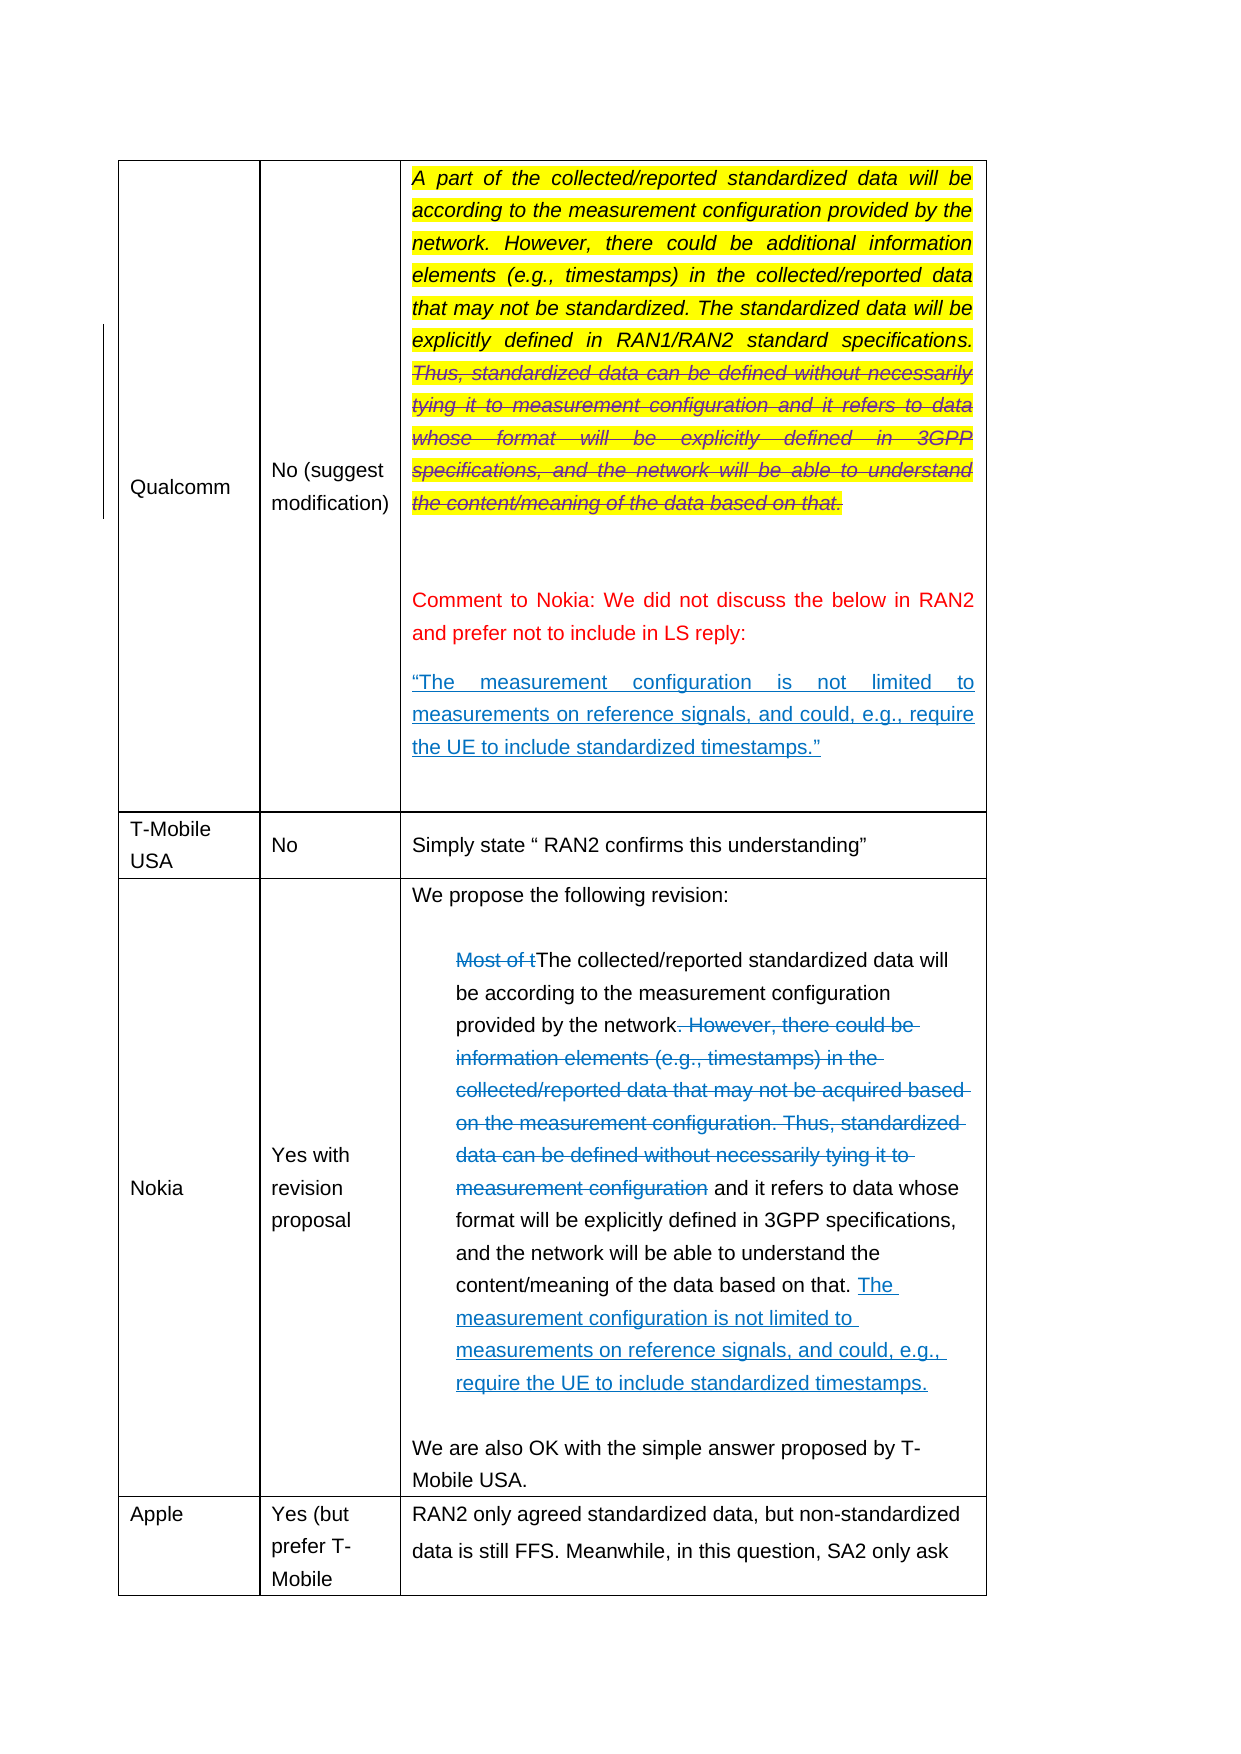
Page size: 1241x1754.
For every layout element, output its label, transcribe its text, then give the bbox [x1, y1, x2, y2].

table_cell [401, 1497, 986, 1594]
table_cell A part of the collected/reported standardized data will be according to the measurement configuration provided by the network. However, there could be additional information elements (e.g., timestamps) in the collected/reported data that may not be standardized. The standardized data will be explicitly defined in RAN1/RAN2 standard specifications. Comment to Nokia: We did not discuss the below in RAN2 and prefer not to include in LS reply: “The measurement configuration is not limited to measurements on reference signals, and could, e.g., require the UE to include standardized timestamps.” [401, 161, 986, 811]
table_cell We propose the following revision: Most of tThe collected/reported standardized data will be according to the measurement configuration provided by the network. However, there could be information elements (e.g., timestamps) in the collected/reported data that may not be acquired based on the measurement configuration. Thus, standardized data can be defined without necessarily tying it to measurement configuration and it refers to data whose format will be explicitly defined in 3GPP specifications, and the network will be able to understand the content/meaning of the data based on that. The measurement configuration is not limited to measurements on reference signals, and could, e.g., require the UE to include standardized timestamps. We are also OK with the simple answer proposed by T-Mobile USA. [401, 879, 986, 1496]
table_cell Qualcomm [119, 161, 259, 811]
table_cell Nokia [119, 879, 259, 1496]
table_cell Apple [119, 1497, 259, 1594]
table_cell T-Mobile USA [119, 813, 259, 877]
table_cell Simply state “ RAN2 confirms this understanding” [401, 813, 986, 877]
table_cell Yes with revision proposal [261, 879, 400, 1496]
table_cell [261, 1497, 400, 1594]
table_cell No [261, 813, 400, 877]
table_cell No (suggest modification) [261, 161, 400, 811]
